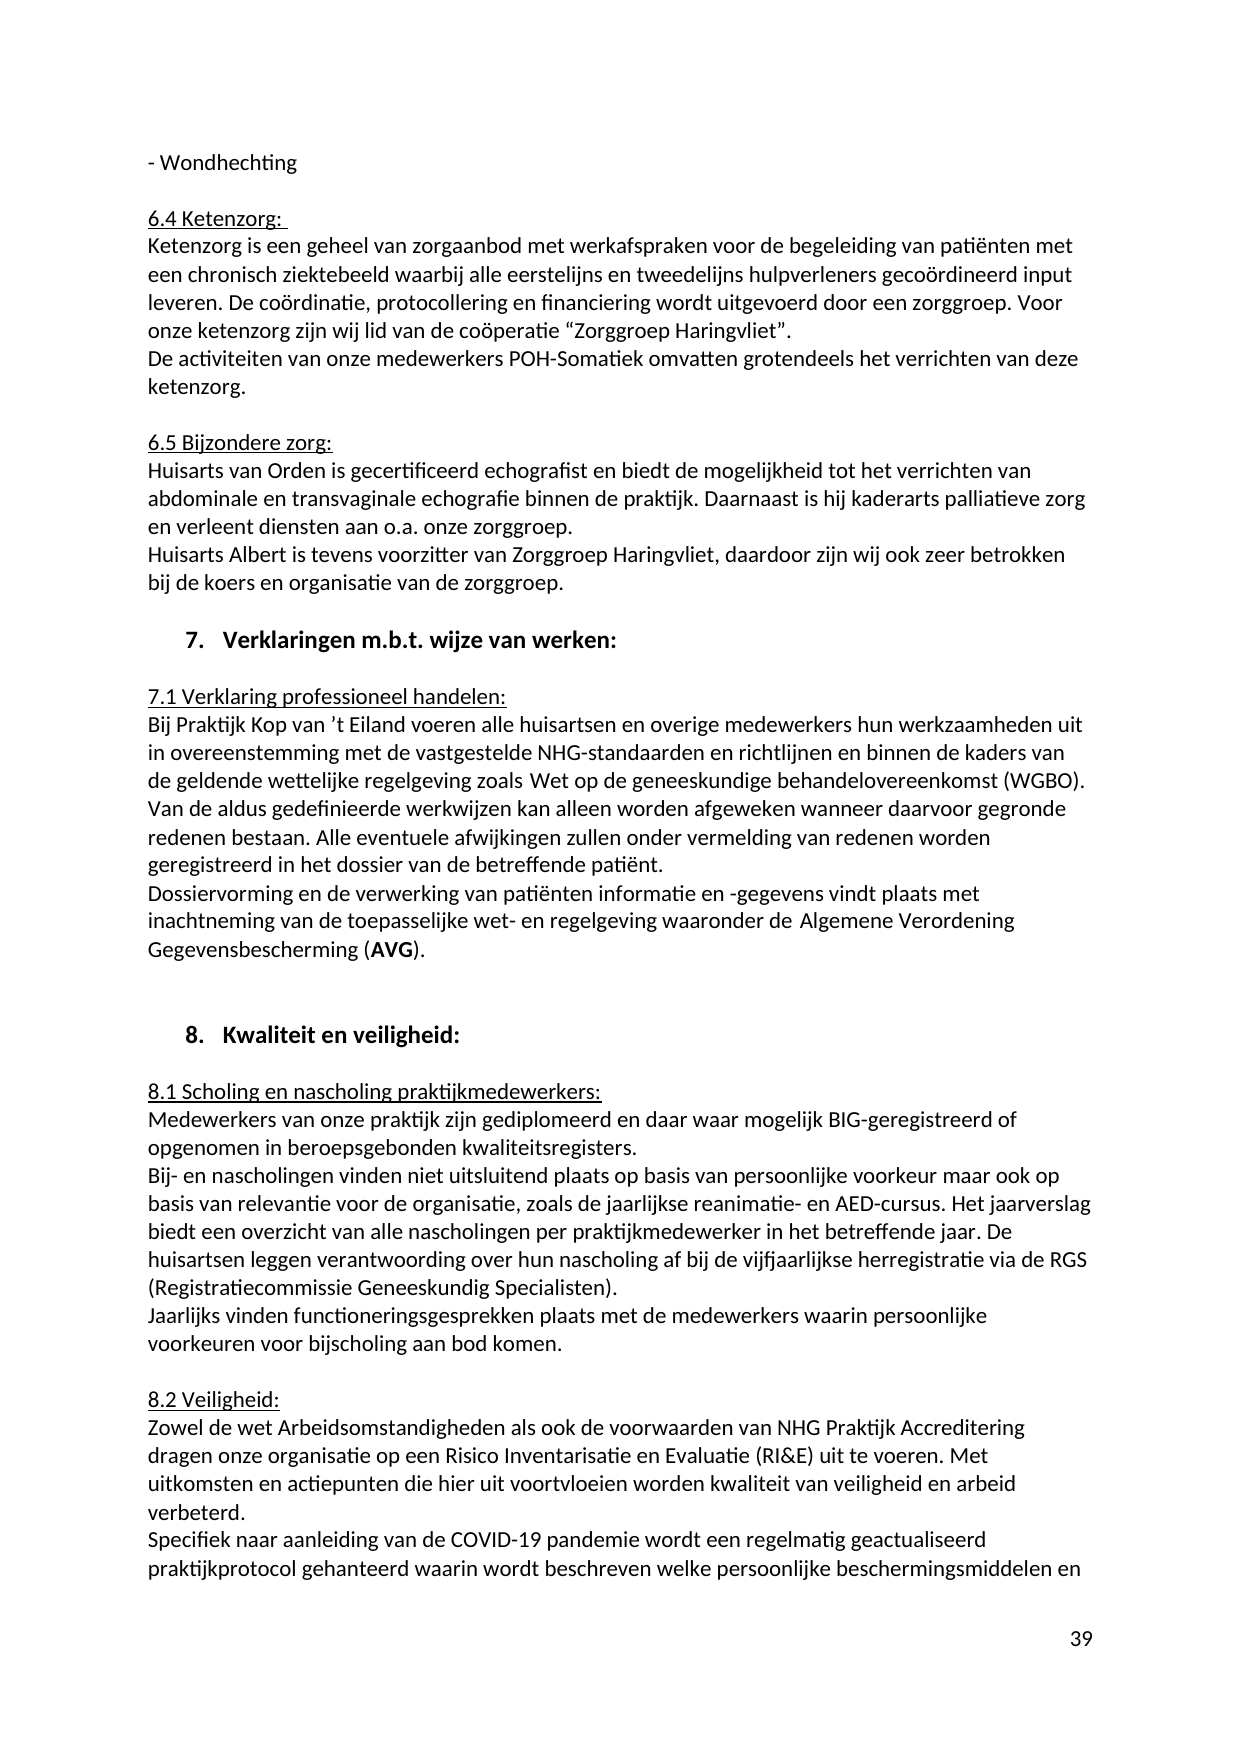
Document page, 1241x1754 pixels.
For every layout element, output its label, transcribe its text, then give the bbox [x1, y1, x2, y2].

text Huisarts van Orden is gecertificeerd echografist en biedt de mogelijkheid tot het verrichten van abdominale en transvaginale echografie binnen de praktijk. Daarnaast is hij kaderarts palliatieve zorg en verleent diensten aan o.a. onze zorggroep. [148, 456, 1093, 540]
text Huisarts Albert is tevens voorzitter van Zorggroep Haringvliet, daardoor zijn wij ook zeer betrokken bij de koers en organisatie van de zorggroep. [148, 540, 1093, 596]
text De activiteiten van onze medewerkers POH-Somatiek omvatten grotendeels het verrichten van deze ketenzorg. [148, 344, 1093, 400]
text Bij- en nascholingen vinden niet uitsluitend plaats op basis van persoonlijke voorkeur maar ook op basis van relevantie voor de organisatie, zoals de jaarlijkse reanimatie- en AED-cursus. Het jaarverslag biedt een overzicht van alle nascholingen per praktijkmedewerker in het betreffende jaar. De huisartsen leggen verantwoording over hun nascholing af bij de vijfjaarlijkse herregistratie via de RGS (Registratiecommissie Geneeskundig Specialisten). [148, 1161, 1093, 1301]
text 6.4 Ketenzorg: [148, 204, 1093, 232]
text 6.5 Bijzondere zorg: [148, 428, 1093, 456]
text Jaarlijks vinden functioneringsgesprekken plaats met de medewerkers waarin persoonlijke voorkeuren voor bijscholing aan bod komen. [148, 1301, 1093, 1357]
text - Wondhechting [148, 148, 1093, 176]
text Medewerkers van onze praktijk zijn gediplomeerd en daar waar mogelijk BIG-geregistreerd of opgenomen in beroepsgebonden kwaliteitsregisters. [148, 1105, 1093, 1161]
text Ketenzorg is een geheel van zorgaanbod met werkafspraken voor de begeleiding van patiënten met een chronisch ziektebeeld waarbij alle eerstelijns en tweedelijns hulpverleners gecoördineerd input leveren. De coördinatie, protocollering en financiering wordt uitgevoerd door een zorggroep. Voor onze ketenzorg zijn wij lid van de coöperatie “Zorggroep Haringvliet”. [148, 232, 1093, 344]
text Bij Praktijk Kop van ’t Eiland voeren alle huisartsen en overige medewerkers hun werkzaamheden uit in overeenstemming met de vastgestelde NHG-standaarden en richtlijnen en binnen de kaders van de geldende wettelijke regelgeving zoals Wet op de geneeskundige behandelovereenkomst (WGBO). Van de aldus gedefinieerde werkwijzen kan alleen worden afgeweken wanneer daarvoor gegronde redenen bestaan. Alle eventuele afwijkingen zullen onder vermelding van redenen worden geregistreerd in het dossier van de betreffende patiënt. [148, 711, 1093, 879]
list Kwaliteit en veiligheid: [185, 1019, 1093, 1049]
text 8.2 Veiligheid: [148, 1386, 1093, 1413]
text Dossiervorming en de verwerking van patiënten informatie en -gegevens vindt plaats met inachtneming van de toepasselijke wet- en regelgeving waaronder de Algemene Verordening Gegevensbescherming (AVG). [148, 879, 1093, 963]
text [148, 1526, 1093, 1582]
text Zowel de wet Arbeidsomstandigheden als ook de voorwaarden van NHG Praktijk Accreditering dragen onze organisatie op een Risico Inventarisatie en Evaluatie (RI&E) uit te voeren. Met uitkomsten en actiepunten die hier uit voortvloeien worden kwaliteit van veiligheid en arbeid verbeterd. [148, 1413, 1093, 1526]
text 7.1 Verklaring professioneel handelen: [148, 682, 1093, 711]
list Verklaringen m.b.t. wijze van werken: [185, 624, 1093, 654]
text 8.1 Scholing en nascholing praktijkmedewerkers: [148, 1077, 1093, 1105]
